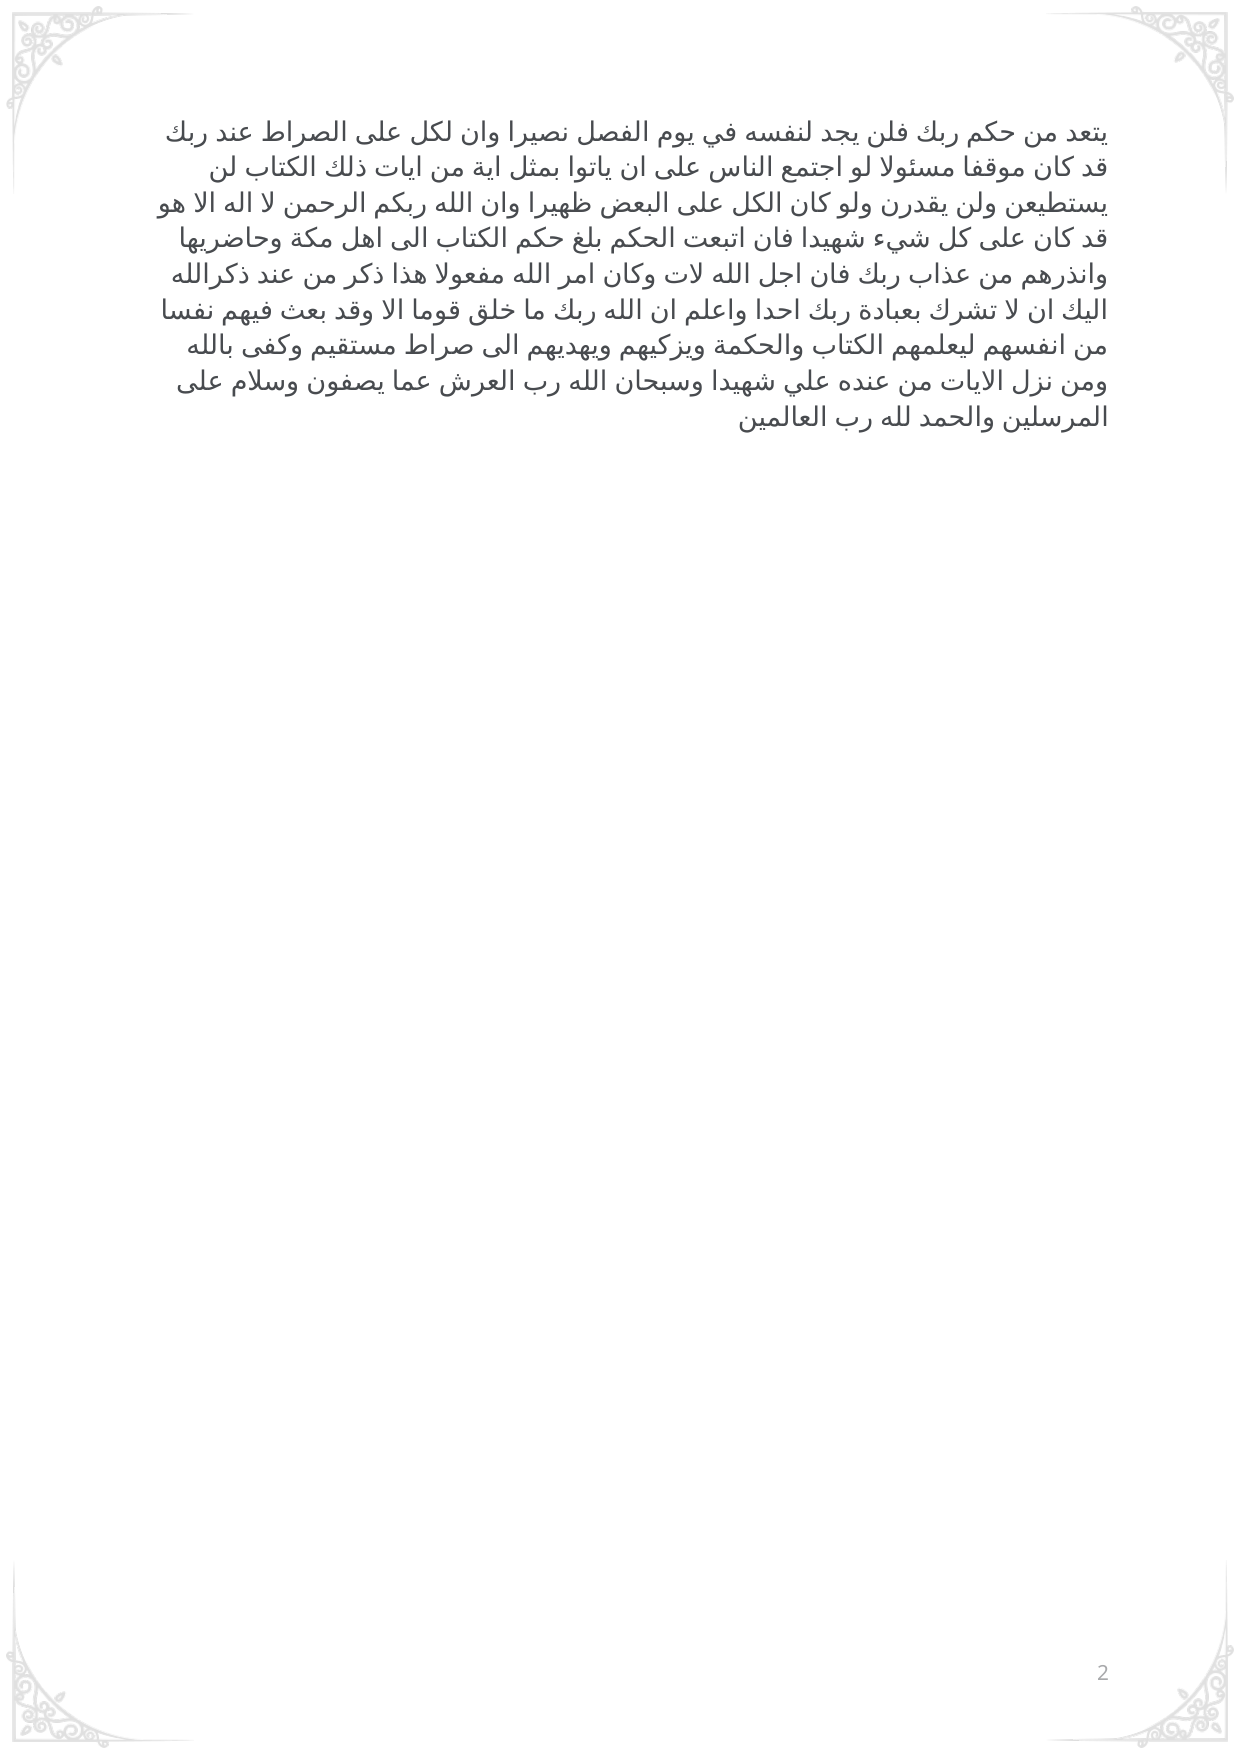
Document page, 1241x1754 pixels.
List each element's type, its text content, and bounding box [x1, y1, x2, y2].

picture [1046, 1560, 1234, 1748]
picture [6, 1560, 194, 1748]
picture [6, 6, 194, 194]
picture [1046, 6, 1234, 194]
